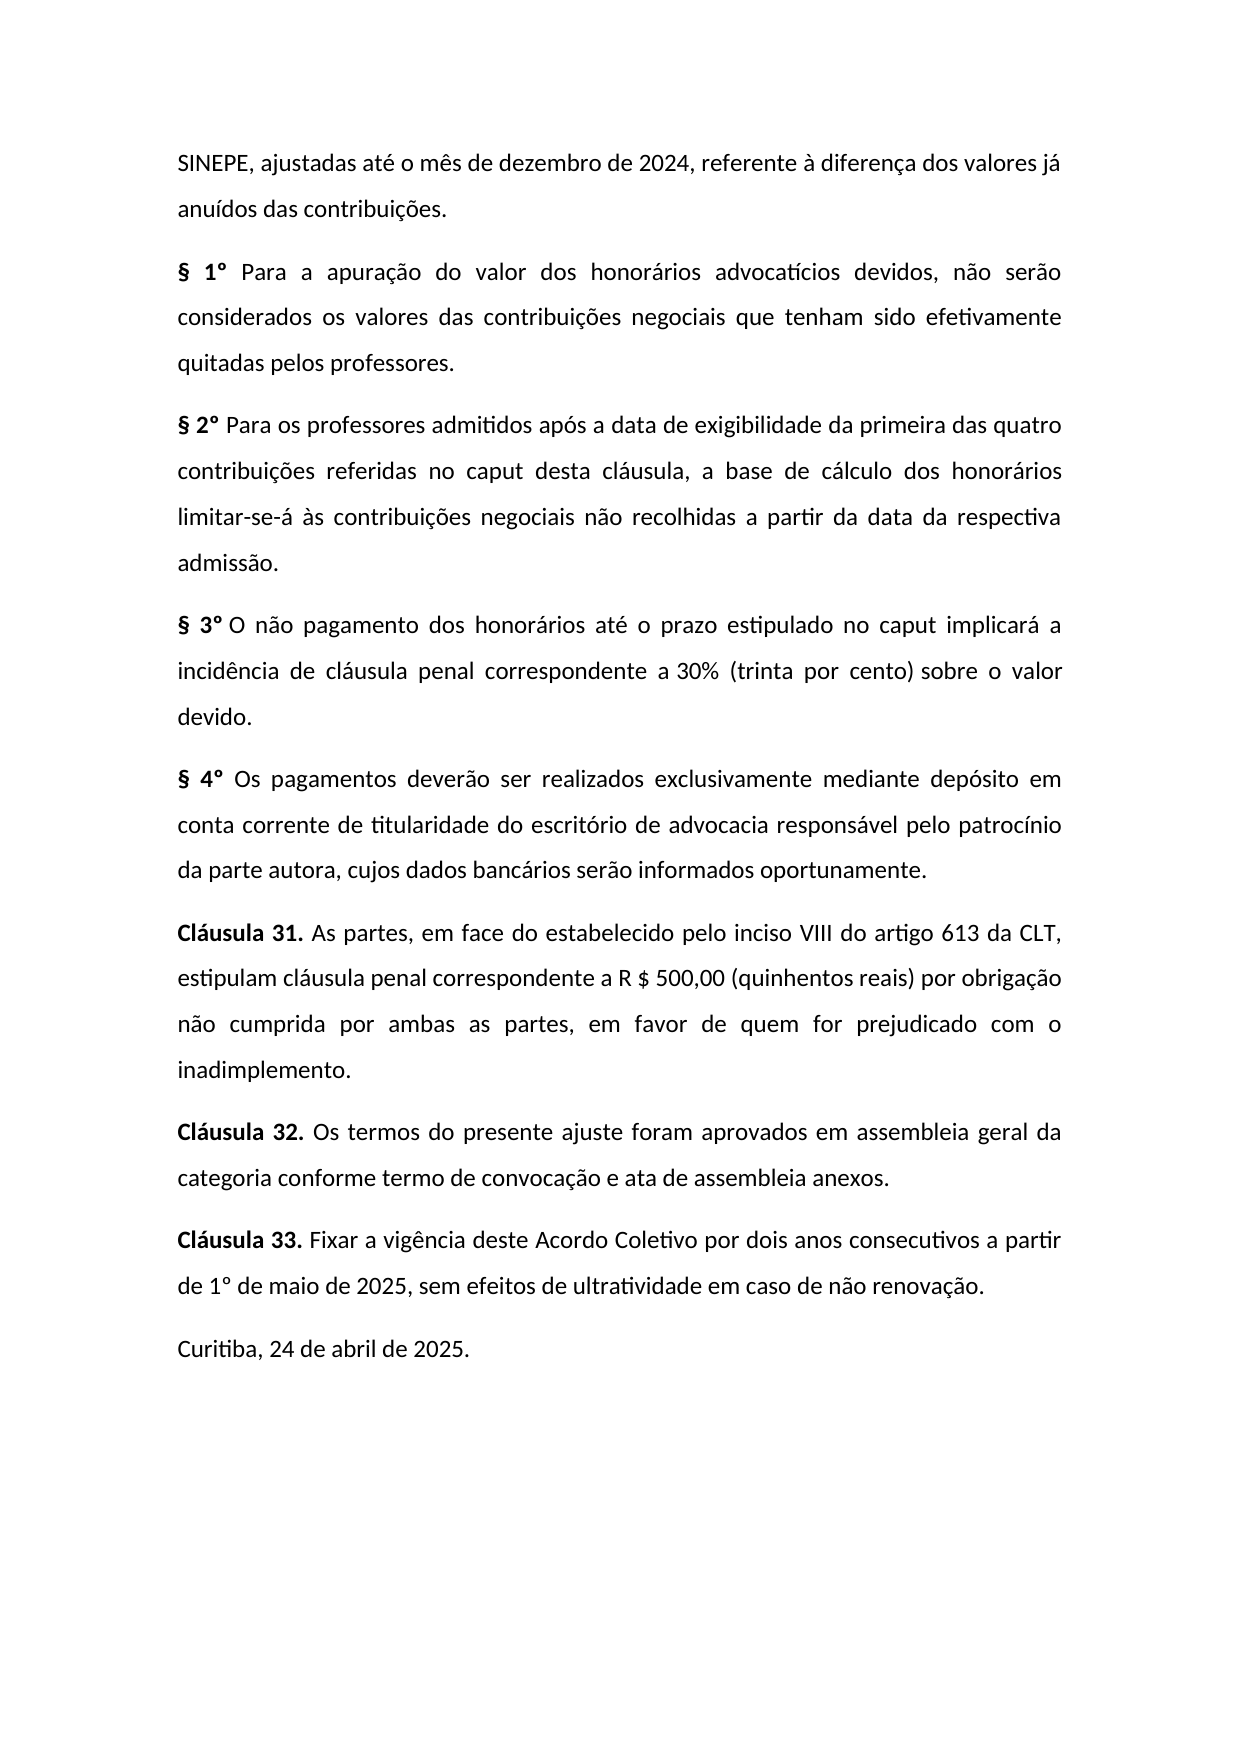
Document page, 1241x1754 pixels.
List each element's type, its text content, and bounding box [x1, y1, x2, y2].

text Cláusula 33. Fixar a vigência deste Acordo Coletivo por dois anos consecutivos a partir de 1º de maio de 2025, sem efeitos de ultratividade em caso de não renovação. [177, 1224, 1063, 1301]
text § 2º Para os professores admitidos após a data de exigibilidade da primeira das quatro contribuições referidas no caput desta cláusula, a base de cálculo dos honorários limitar-se-á às contribuições negociais não recolhidas a partir da data da respectiva admissão. [177, 409, 1063, 577]
text § 3º O não pagamento dos honorários até o prazo estipulado no caput implicará a incidência de cláusula penal correspondente a 30% (trinta por cento) sobre o valor devido. [177, 609, 1063, 731]
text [177, 148, 1063, 224]
text Curitiba, 24 de abril de 2025. [177, 1333, 1063, 1363]
text § 1º Para a apuração do valor dos honorários advocatícios devidos, não serão considerados os valores das contribuições negociais que tenham sido efetivamente quitadas pelos professores. [177, 256, 1063, 378]
text Cláusula 31. As partes, em face do estabelecido pelo inciso VIII do artigo 613 da CLT, estipulam cláusula penal correspondente a R $ 500,00 (quinhentos reais) por obrigação não cumprida por ambas as partes, em favor de quem for prejudicado com o inadimplemento. [177, 917, 1063, 1084]
text § 4º Os pagamentos deverão ser realizados exclusivamente mediante depósito em conta corrente de titularidade do escritório de advocacia responsável pelo patrocínio da parte autora, cujos dados bancários serão informados oportunamente. [177, 763, 1063, 885]
text Cláusula 32. Os termos do presente ajuste foram aprovados em assembleia geral da categoria conforme termo de convocação e ata de assembleia anexos. [177, 1116, 1063, 1193]
